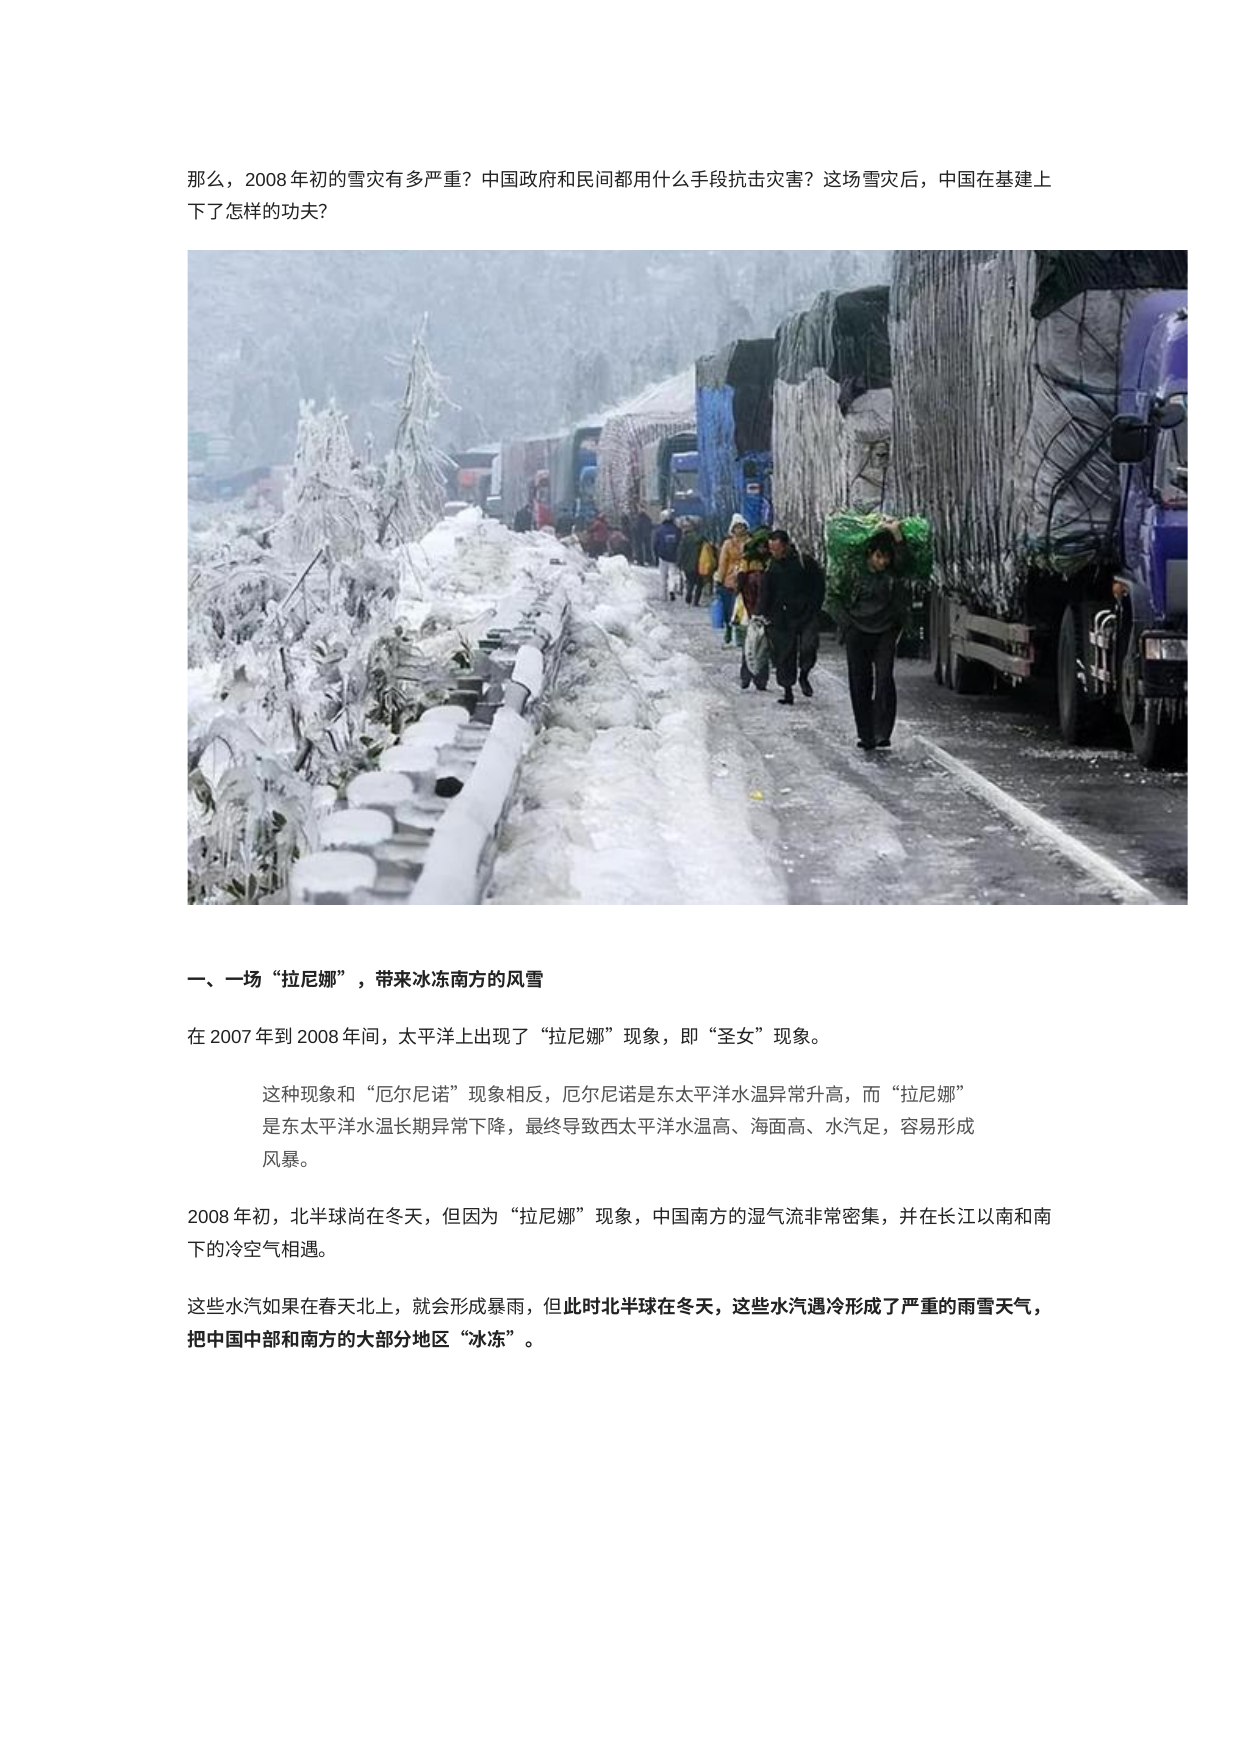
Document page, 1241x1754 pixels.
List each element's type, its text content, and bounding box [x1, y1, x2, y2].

picture [187, 250, 1188, 905]
text 那么，2008年初的雪灾有多严重？中国政府和民间都用什么手段抗击灾害？这场雪灾后，中国在基建上下了怎样的功夫？ [187, 162, 1053, 227]
text 在2007年到2008年间，太平洋上出现了“拉尼娜”现象，即“圣女”现象。 [187, 1019, 1053, 1052]
subtitle 一、一场“拉尼娜”，带来冰冻南方的风雪 [187, 962, 1053, 994]
text 这种现象和“厄尔尼诺”现象相反，厄尔尼诺是东太平洋水温异常升高，而“拉尼娜”是东太平洋水温长期异常下降，最终导致西太平洋水温高、海面高、水汽足，容易形成风暴。 [262, 1077, 978, 1174]
text 这些水汽如果在春天北上，就会形成暴雨，但此时北半球在冬天，这些水汽遇冷形成了严重的雨雪天气，把中国中部和南方的大部分地区“冰冻”。 [187, 1289, 1053, 1354]
text 2008年初，北半球尚在冬天，但因为“拉尼娜”现象，中国南方的湿气流非常密集，并在长江以南和南下的冷空气相遇。 [187, 1199, 1053, 1264]
